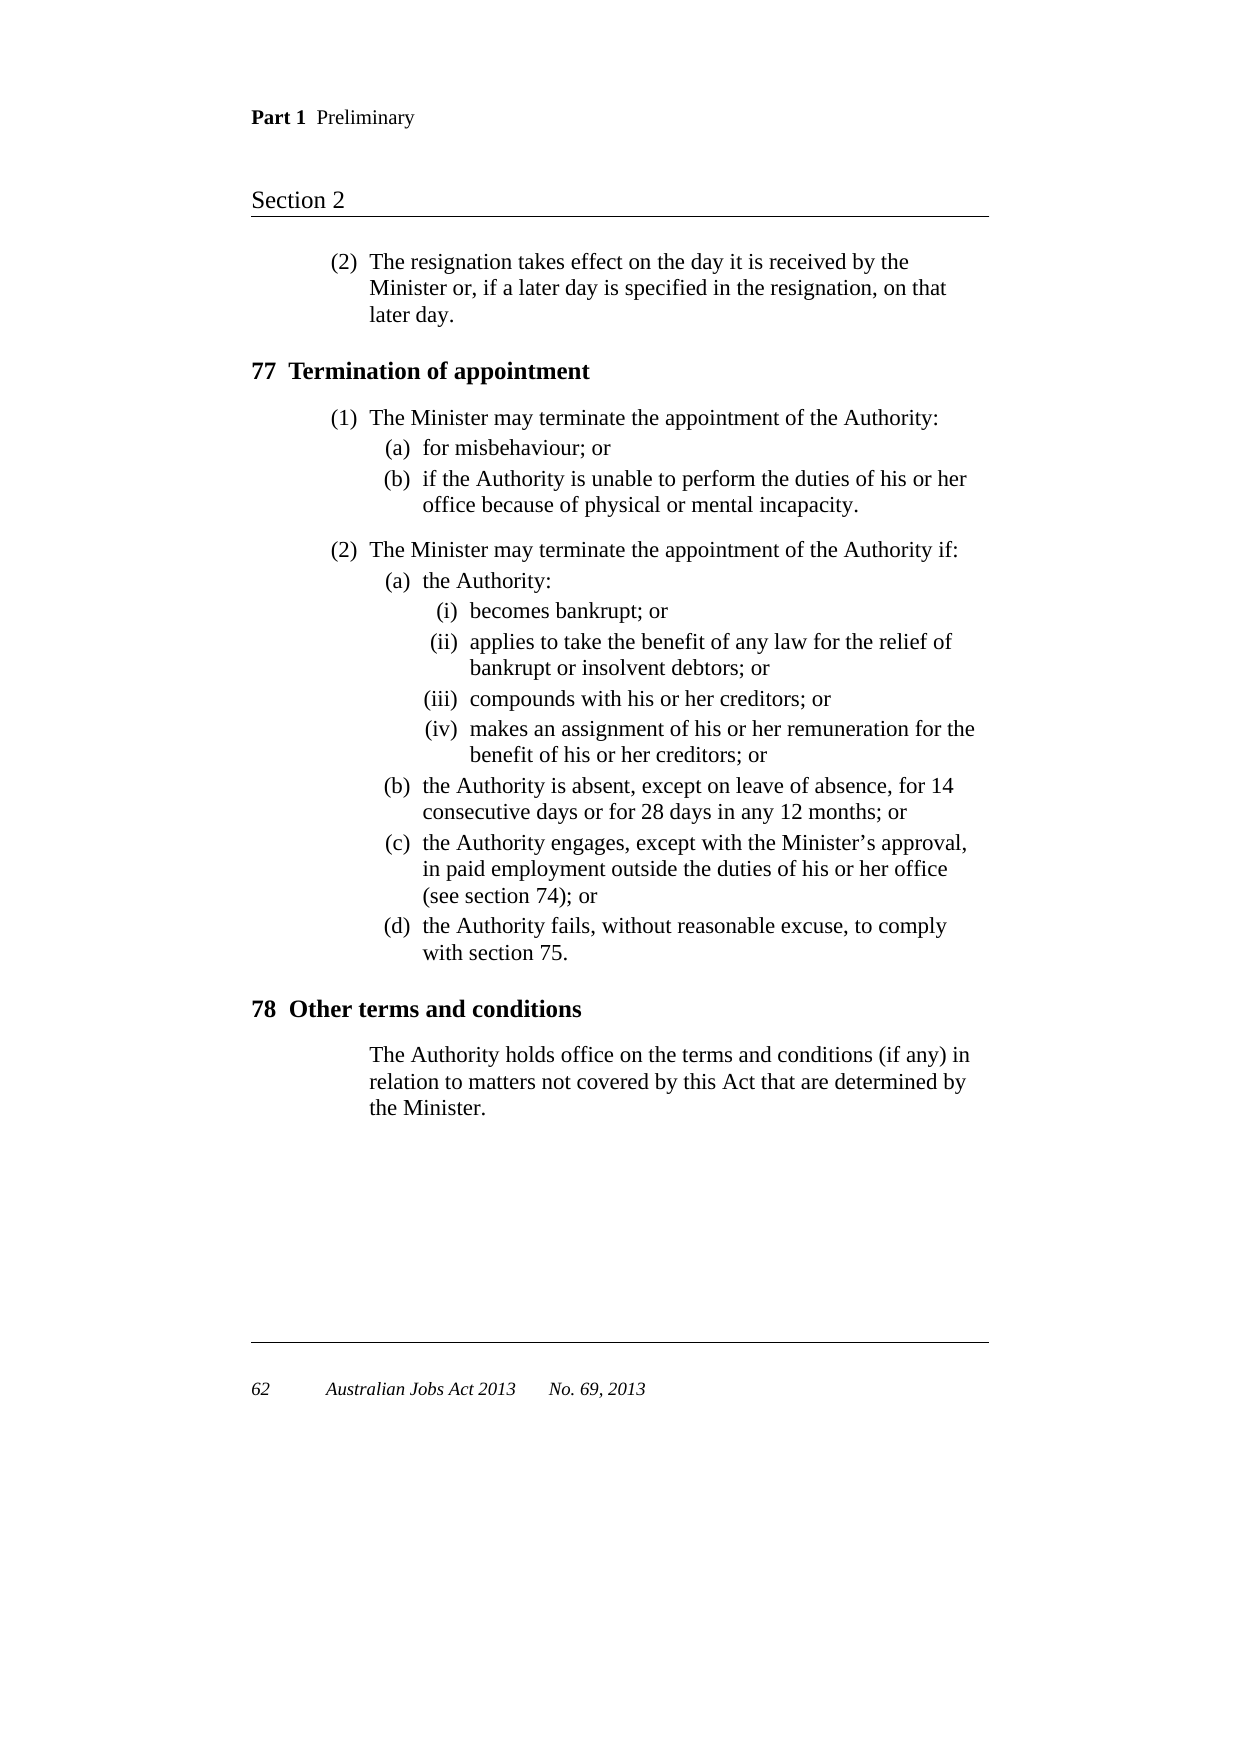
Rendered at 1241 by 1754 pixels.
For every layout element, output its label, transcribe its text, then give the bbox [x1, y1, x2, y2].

text (i) becomes bankrupt; or [251, 597, 989, 624]
text (2) The resignation takes effect on the day it is received by the Minister or, if a later day is specified in the resignation, on that later day. [251, 248, 989, 327]
text 77 Termination of appointment [251, 356, 989, 385]
text (2) The Minister may terminate the appointment of the Authority if: [251, 536, 989, 563]
text 78 Other terms and conditions [251, 994, 989, 1023]
text (iii) compounds with his or her creditors; or [251, 685, 989, 711]
text (a) the Authority: [251, 567, 989, 593]
text (d) the Authority fails, without reasonable excuse, to comply with section 75. [251, 912, 989, 965]
text (b) the Authority is absent, except on leave of absence, for 14 consecutive days or for 28 days in any 12 months; or [251, 772, 989, 825]
text The Authority holds office on the terms and conditions (if any) in relation to matters not covered by this Act that are determined by the Minister. [251, 1042, 989, 1121]
text (1) The Minister may terminate the appointment of the Authority: [251, 404, 989, 430]
text (c) the Authority engages, except with the Minister’s approval, in paid employment outside the duties of his or her office (see section 74); or [251, 829, 989, 908]
text (b) if the Authority is unable to perform the duties of his or her office because of physical or mental incapacity. [251, 465, 989, 517]
text (a) for misbehaviour; or [251, 434, 989, 461]
text (iv) makes an assignment of his or her remuneration for the benefit of his or her creditors; or [251, 715, 989, 768]
text (ii) applies to take the benefit of any law for the relief of bankrupt or insolvent debtors; or [251, 628, 989, 681]
